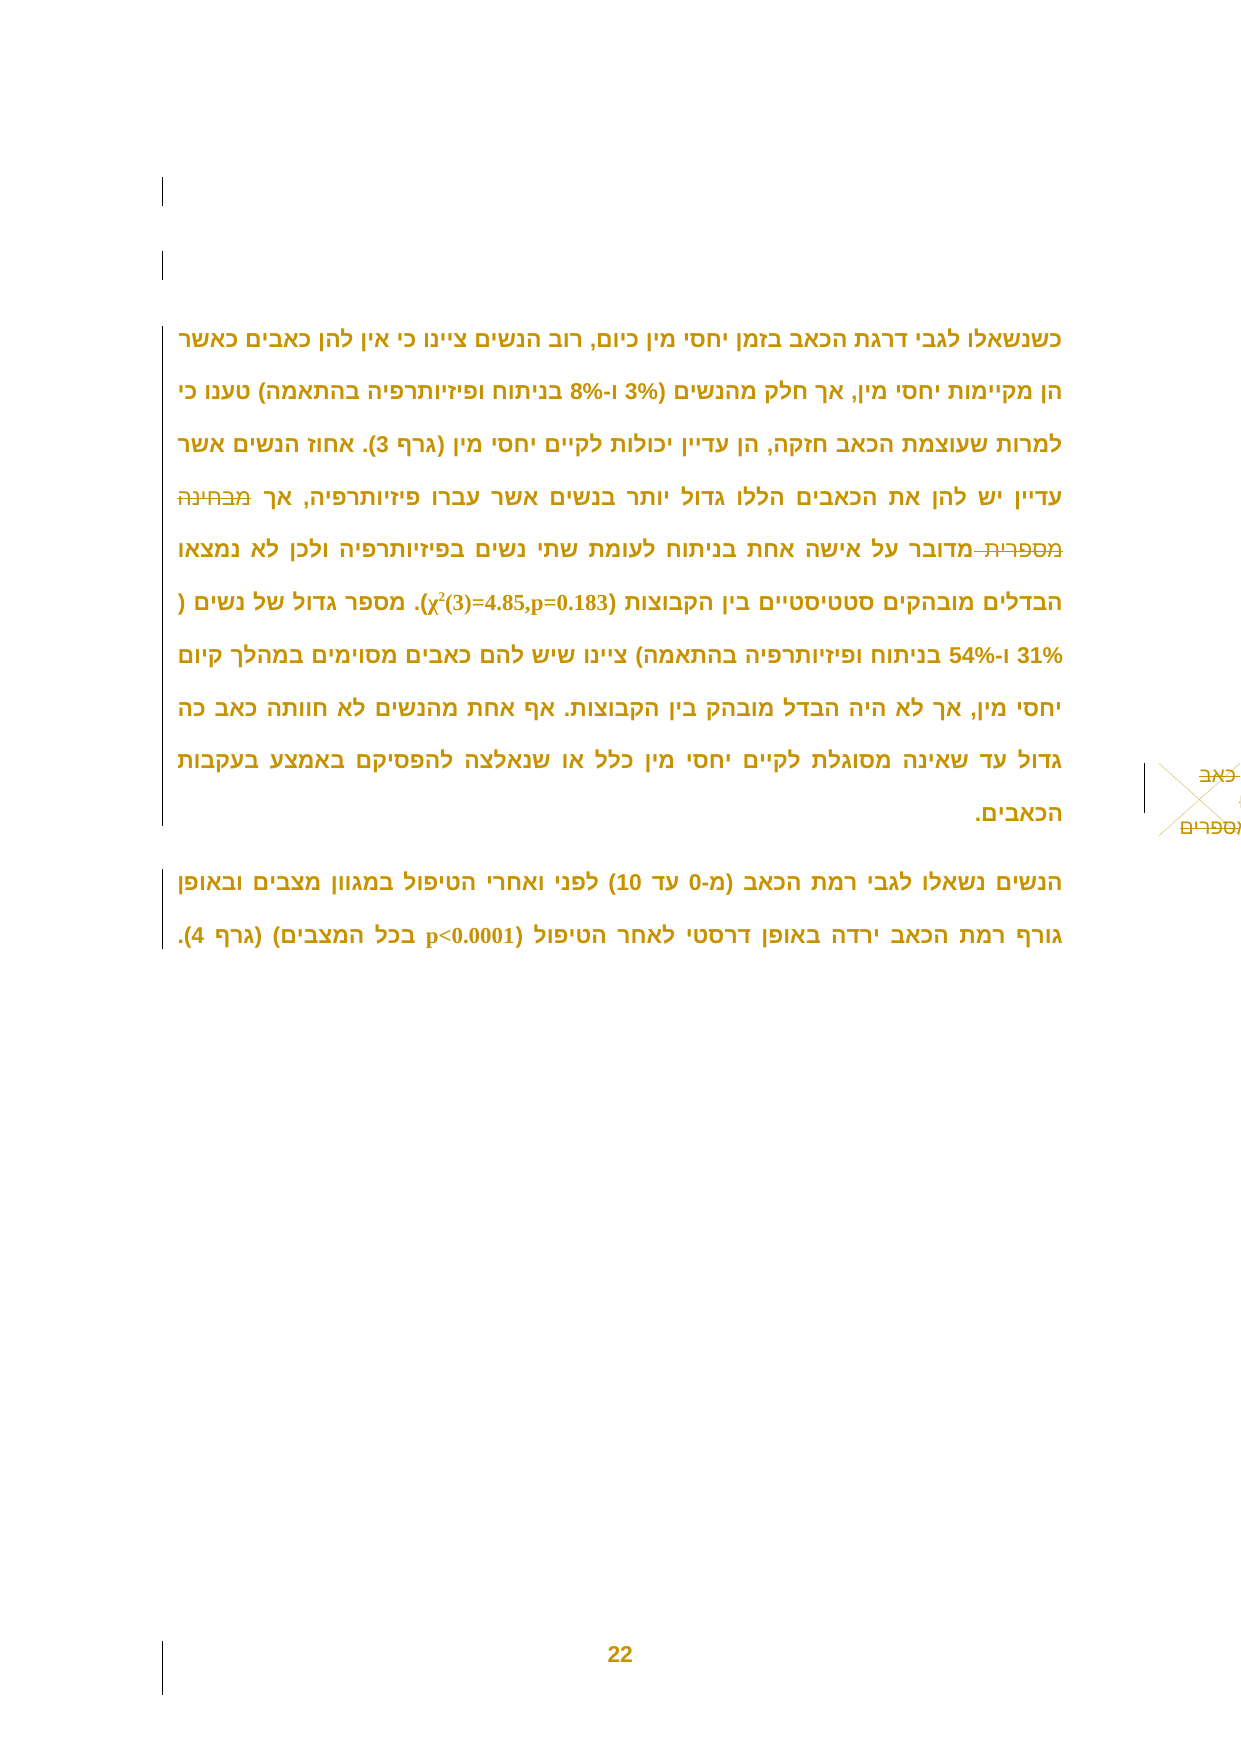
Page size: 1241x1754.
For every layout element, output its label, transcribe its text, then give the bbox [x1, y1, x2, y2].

text הנשים נשאלו לגבי רמת הכאב (מ-0 עד 10) לפני ואחרי הטיפול במגוון מצבים ובאופן גורף רמת הכאב ירדה באופן דרסטי לאחר הטיפול (p<0.0001 בכל המצבים) (גרף 4). באופן כללי, לא היו הבדלים בין קבוצת הפיזיותרפיה לקבוצת הניתוח בערכי הכאב לפני ואחרי בכל המצבים. האינטראקציה בין סוג הטיפול לזמן (לפני או אחרי הטיפול) ברמת הכאב עבור כל השאלות הייתה משמעותית ברמת מובהקות p<0.001. בשאלות לגבי קיום יחסי מין ללא חדירה והכנסת טמפון בטיפול פיזיותרפי האינטראקציה הייתה משמעותית ברמת מובהקות p=0.018 ו-p=0.006 בהתאמה (גרף 4). [177, 869, 1063, 948]
text כשנשאלו לגבי דרגת הכאב בזמן יחסי מין כיום, רוב הנשים ציינו כי אין להן כאבים כאשר הן מקיימות יחסי מין, אך חלק מהנשים (3% ו-8% בניתוח ופיזיותרפיה בהתאמה) טענו כי למרות שעוצמת הכאב חזקה, הן עדיין יכולות לקיים יחסי מין (גרף 3). אחוז הנשים אשר עדיין יש להן את הכאבים הללו גדול יותר בנשים אשר עברו פיזיותרפיה, אך מדובר על אישה אחת בניתוח לעומת שתי נשים בפיזיותרפיה ולכן לא נמצאו הבדלים מובהקים סטטיסטיים בין הקבוצות (χ2(3)=4.85,p=0.183). מספר גדול של נשים (31% ו-54% בניתוח ופיזיותרפיה בהתאמה) ציינו שיש להם כאבים מסוימים במהלך קיום יחסי מין, אך לא היה הבדל מובהק בין הקבוצות. אף אחת מהנשים לא חוותה כאב כה גדול עד שאינה מסוגלת לקיים יחסי מין כלל או שנאלצה להפסיקם באמצע בעקבות הכאבים. [177, 326, 1063, 826]
